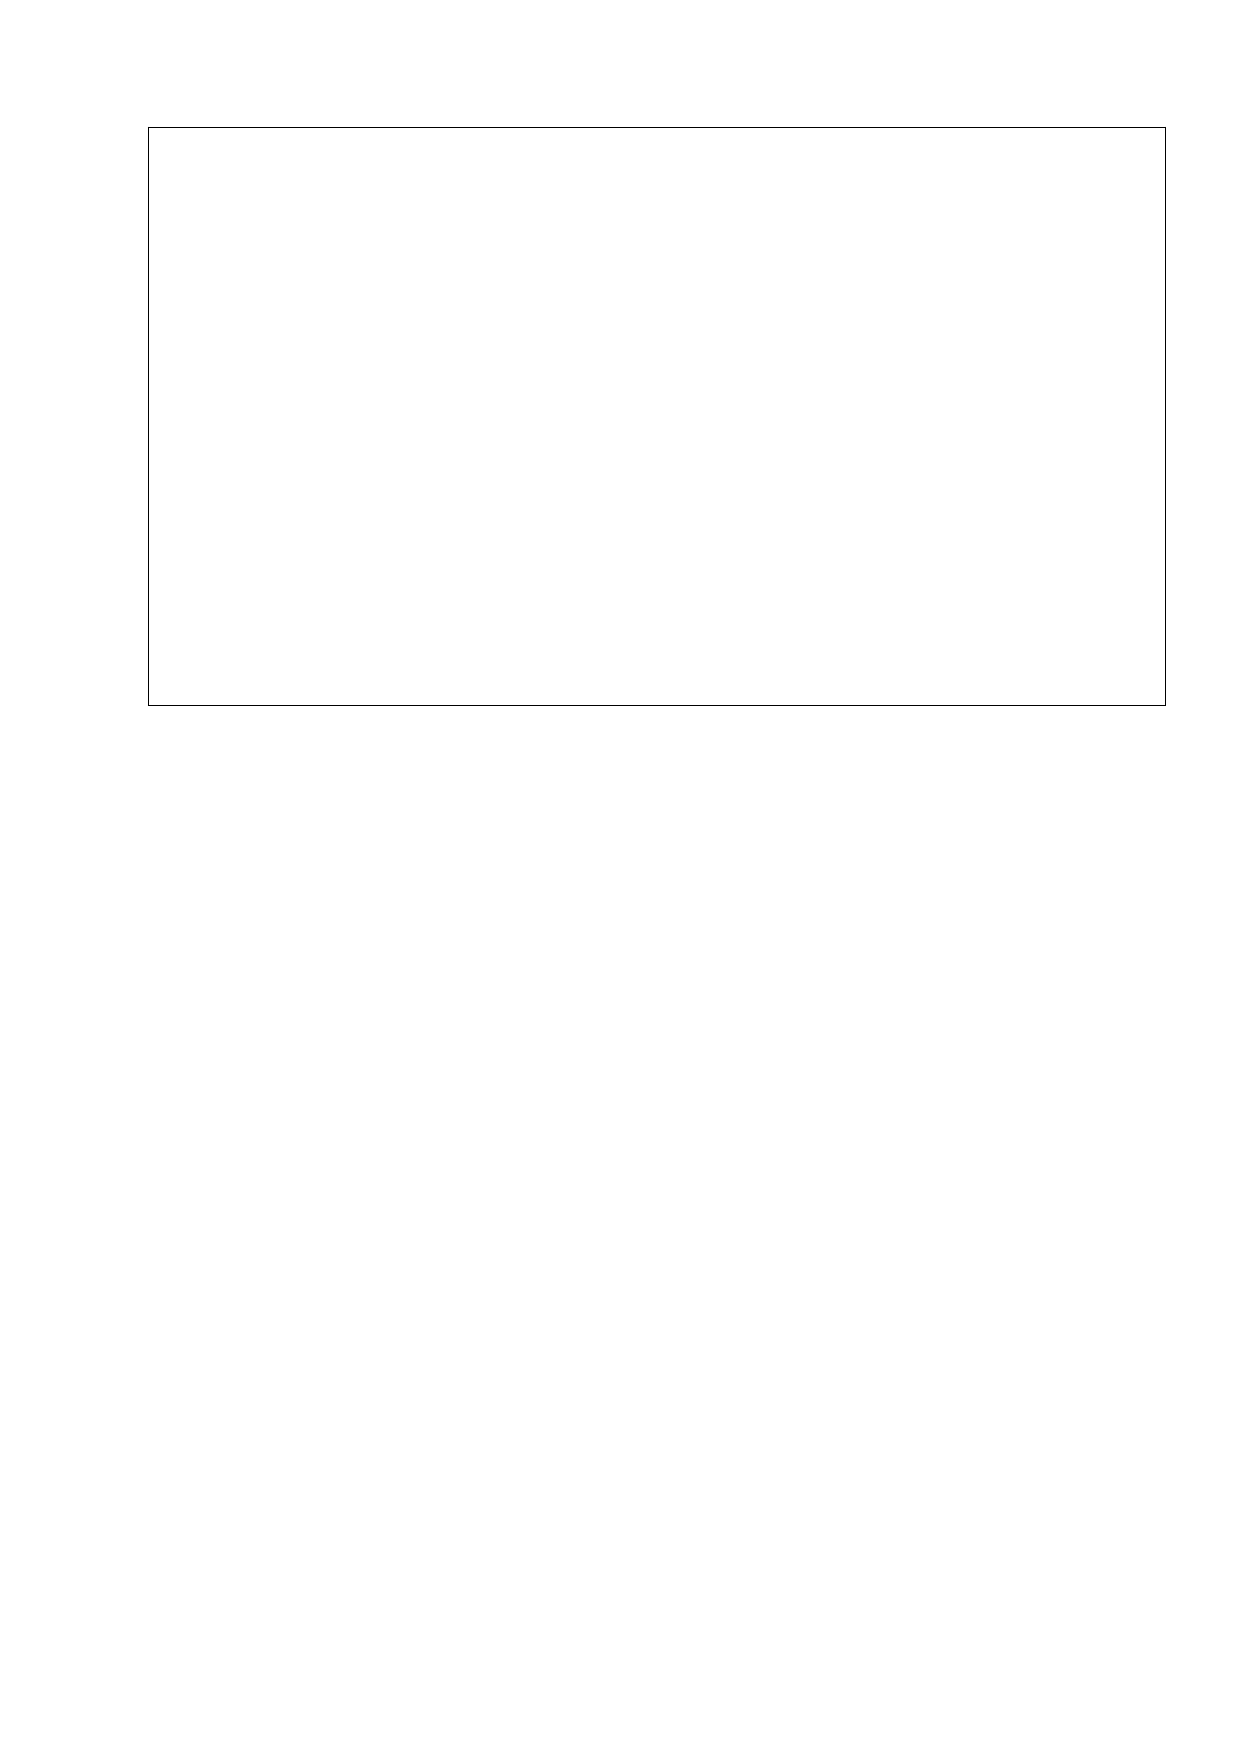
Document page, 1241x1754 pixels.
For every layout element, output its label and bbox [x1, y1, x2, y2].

table_header [149, 128, 1165, 705]
